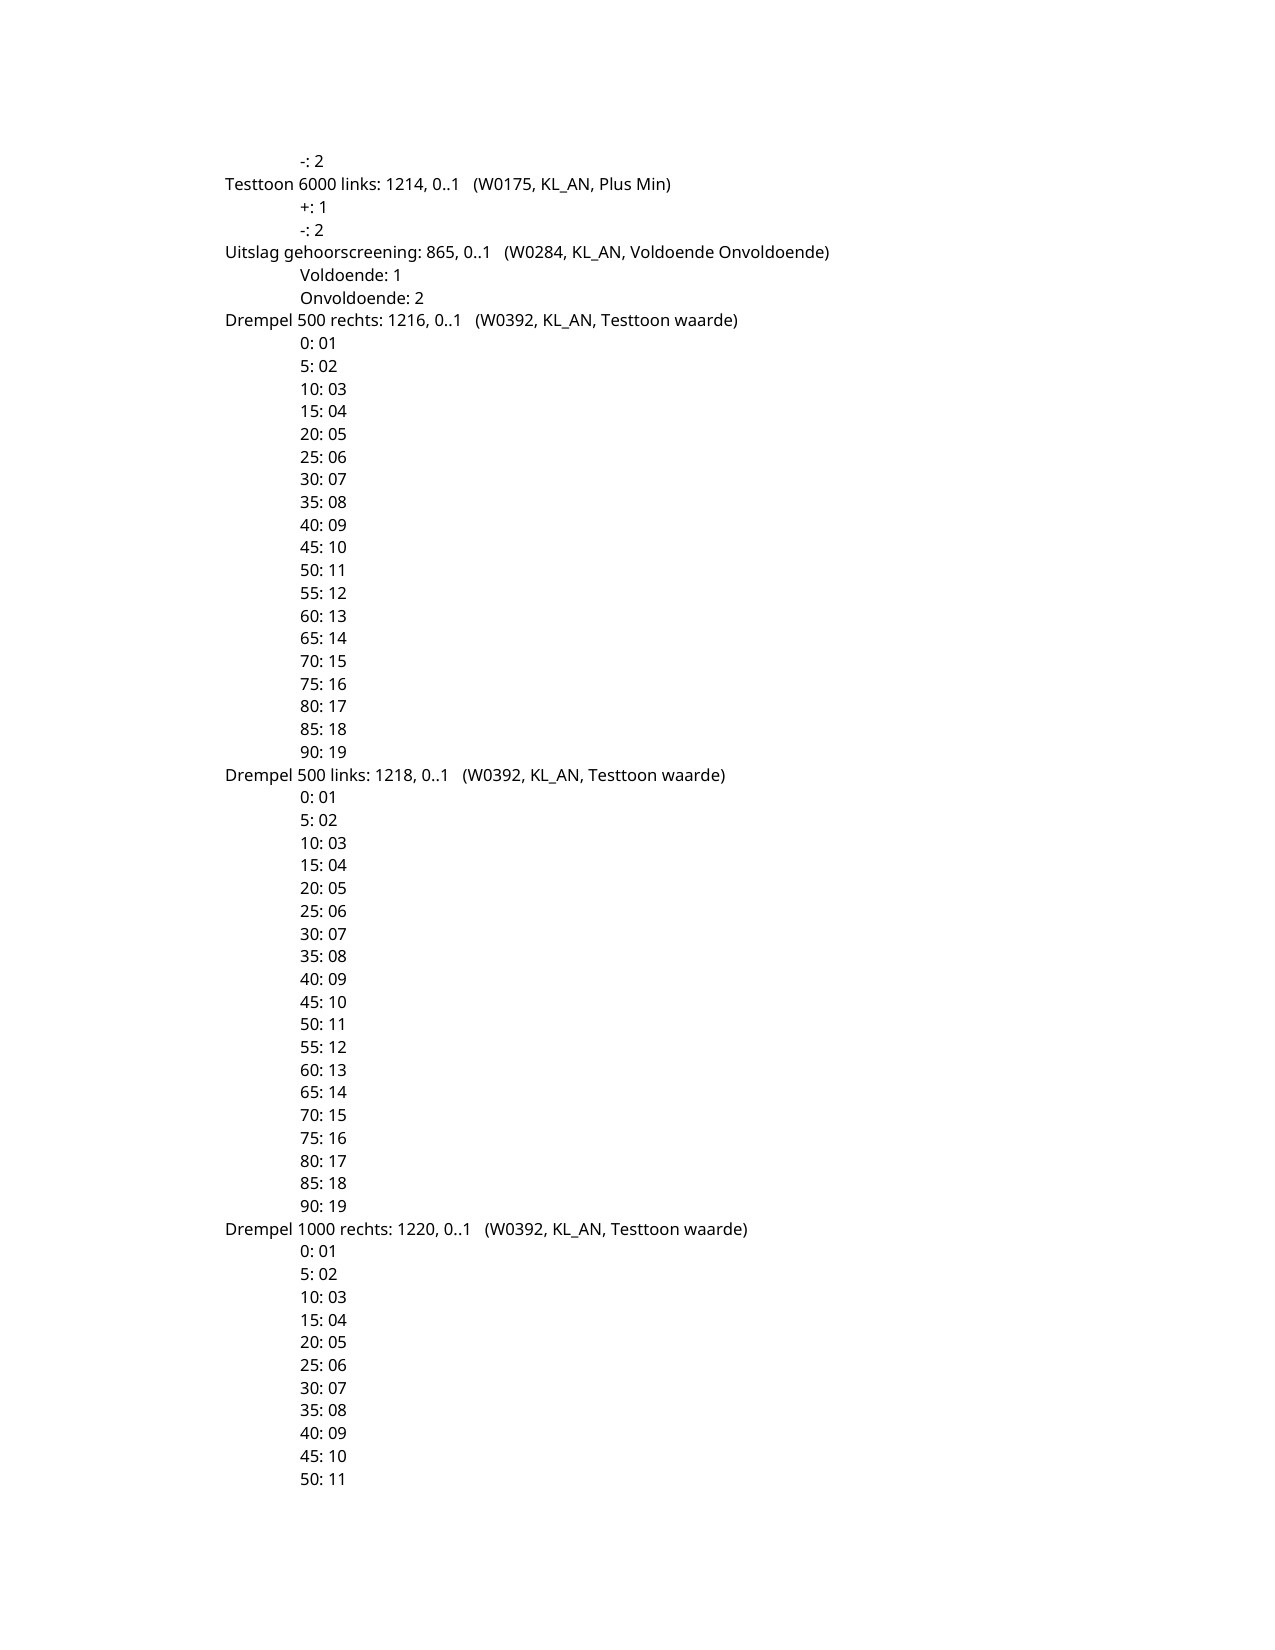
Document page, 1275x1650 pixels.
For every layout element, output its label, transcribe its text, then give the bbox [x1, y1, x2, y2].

text 80: 17 [150, 1149, 1125, 1172]
text 30: 07 [150, 468, 1125, 491]
text 20: 05 [150, 422, 1125, 445]
text 5: 02 [150, 354, 1125, 377]
text 0: 01 [150, 786, 1125, 808]
text 10: 03 [150, 377, 1125, 400]
text 15: 04 [150, 400, 1125, 422]
text 65: 14 [150, 627, 1125, 649]
text 55: 12 [150, 1036, 1125, 1058]
text 85: 18 [150, 1172, 1125, 1194]
text 0: 01 [150, 1240, 1125, 1263]
text Uitslag gehoorscreening: 865, 0..1 (W0284, KL_AN, Voldoende Onvoldoende) [150, 241, 1125, 263]
text 65: 14 [150, 1081, 1125, 1104]
text 35: 08 [150, 1399, 1125, 1422]
text Drempel 500 links: 1218, 0..1 (W0392, KL_AN, Testtoon waarde) [150, 763, 1125, 786]
text 30: 07 [150, 1376, 1125, 1399]
text Testtoon 6000 links: 1214, 0..1 (W0175, KL_AN, Plus Min) [150, 173, 1125, 195]
text -: 2 [150, 150, 1125, 173]
text 35: 08 [150, 945, 1125, 967]
text 5: 02 [150, 1263, 1125, 1285]
text 55: 12 [150, 581, 1125, 604]
text 70: 15 [150, 649, 1125, 672]
text 85: 18 [150, 718, 1125, 740]
text 40: 09 [150, 513, 1125, 536]
text Onvoldoende: 2 [150, 286, 1125, 309]
text 25: 06 [150, 445, 1125, 468]
text Drempel 500 rechts: 1216, 0..1 (W0392, KL_AN, Testtoon waarde) [150, 309, 1125, 332]
text 40: 09 [150, 1422, 1125, 1444]
text 75: 16 [150, 672, 1125, 695]
text -: 2 [150, 218, 1125, 241]
text 15: 04 [150, 1308, 1125, 1331]
text 20: 05 [150, 877, 1125, 899]
text 15: 04 [150, 854, 1125, 877]
text 30: 07 [150, 922, 1125, 945]
text 40: 09 [150, 967, 1125, 990]
text Drempel 1000 rechts: 1220, 0..1 (W0392, KL_AN, Testtoon waarde) [150, 1217, 1125, 1240]
text 60: 13 [150, 1058, 1125, 1081]
text 45: 10 [150, 1444, 1125, 1467]
text +: 1 [150, 195, 1125, 218]
text 20: 05 [150, 1331, 1125, 1353]
text 10: 03 [150, 831, 1125, 854]
text 50: 11 [150, 1013, 1125, 1036]
text 80: 17 [150, 695, 1125, 718]
text Voldoende: 1 [150, 263, 1125, 286]
text 45: 10 [150, 536, 1125, 559]
text 90: 19 [150, 1194, 1125, 1217]
text 70: 15 [150, 1104, 1125, 1126]
text 5: 02 [150, 808, 1125, 831]
text 25: 06 [150, 899, 1125, 922]
text 0: 01 [150, 332, 1125, 354]
text 45: 10 [150, 990, 1125, 1013]
text 10: 03 [150, 1285, 1125, 1308]
text 50: 11 [150, 559, 1125, 581]
text 35: 08 [150, 491, 1125, 513]
text 50: 11 [150, 1467, 1125, 1490]
text 90: 19 [150, 740, 1125, 763]
text 75: 16 [150, 1126, 1125, 1149]
text 25: 06 [150, 1353, 1125, 1376]
text 60: 13 [150, 604, 1125, 627]
